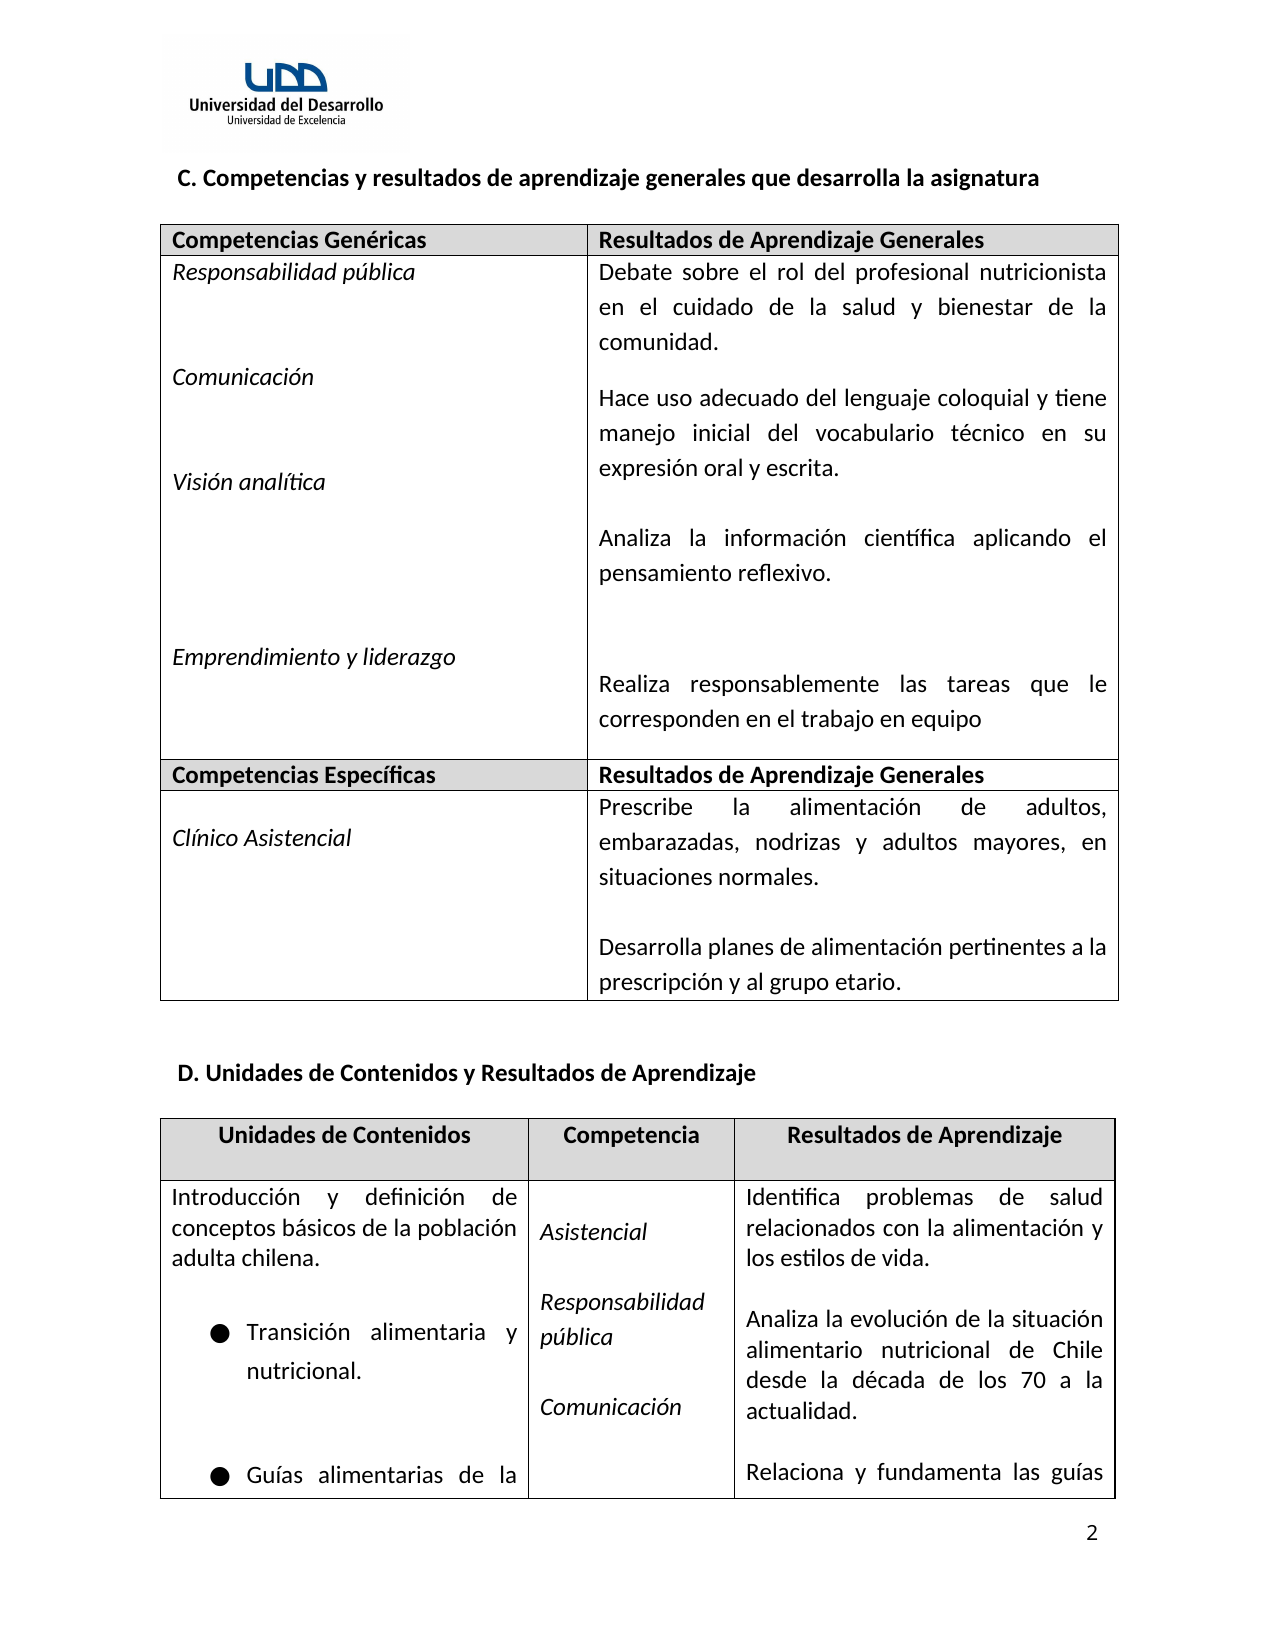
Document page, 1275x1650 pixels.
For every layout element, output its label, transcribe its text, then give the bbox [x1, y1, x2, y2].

table_cell Debate sobre el rol del profesional nutricionista en el cuidado de la salud y bienestar de la comunidad. Hace uso adecuado del lenguaje coloquial y tiene manejo inicial del vocabulario técnico en su expresión oral y escrita. Analiza la información científica aplicando el pensamiento reflexivo. Realiza responsablemente las tareas que le corresponden en el trabajo en equipo [588, 256, 1118, 758]
picture [161, 34, 410, 153]
table_header Competencia [529, 1119, 734, 1180]
table_header Competencias Genéricas [161, 225, 587, 255]
text C. Competencias y resultados de aprendizaje generales que desarrolla la asignatura [177, 162, 1098, 193]
table_cell Prescribe la alimentación de adultos, embarazadas, nodrizas y adultos mayores, en situaciones normales. Desarrolla planes de alimentación pertinentes a la prescripción y al grupo etario. [588, 791, 1118, 1000]
table_cell Responsabilidad pública Comunicación Visión analítica Emprendimiento y liderazgo [161, 256, 587, 758]
table_cell Resultados de Aprendizaje Generales [588, 760, 1118, 790]
table_header Unidades de Contenidos [161, 1119, 528, 1180]
table_cell Clínico Asistencial [161, 791, 587, 1000]
table_cell Asistencial Responsabilidad pública Comunicación Clínico Asistencial Visión analítica Comunicación Emprendimiento y liderazgo [529, 1181, 734, 1498]
table_header Resultados de Aprendizaje [735, 1119, 1114, 1180]
table_header Resultados de Aprendizaje Generales [588, 225, 1118, 255]
text D. Unidades de Contenidos y Resultados de Aprendizaje [177, 1057, 1098, 1088]
table_cell Competencias Específicas [161, 760, 587, 790]
